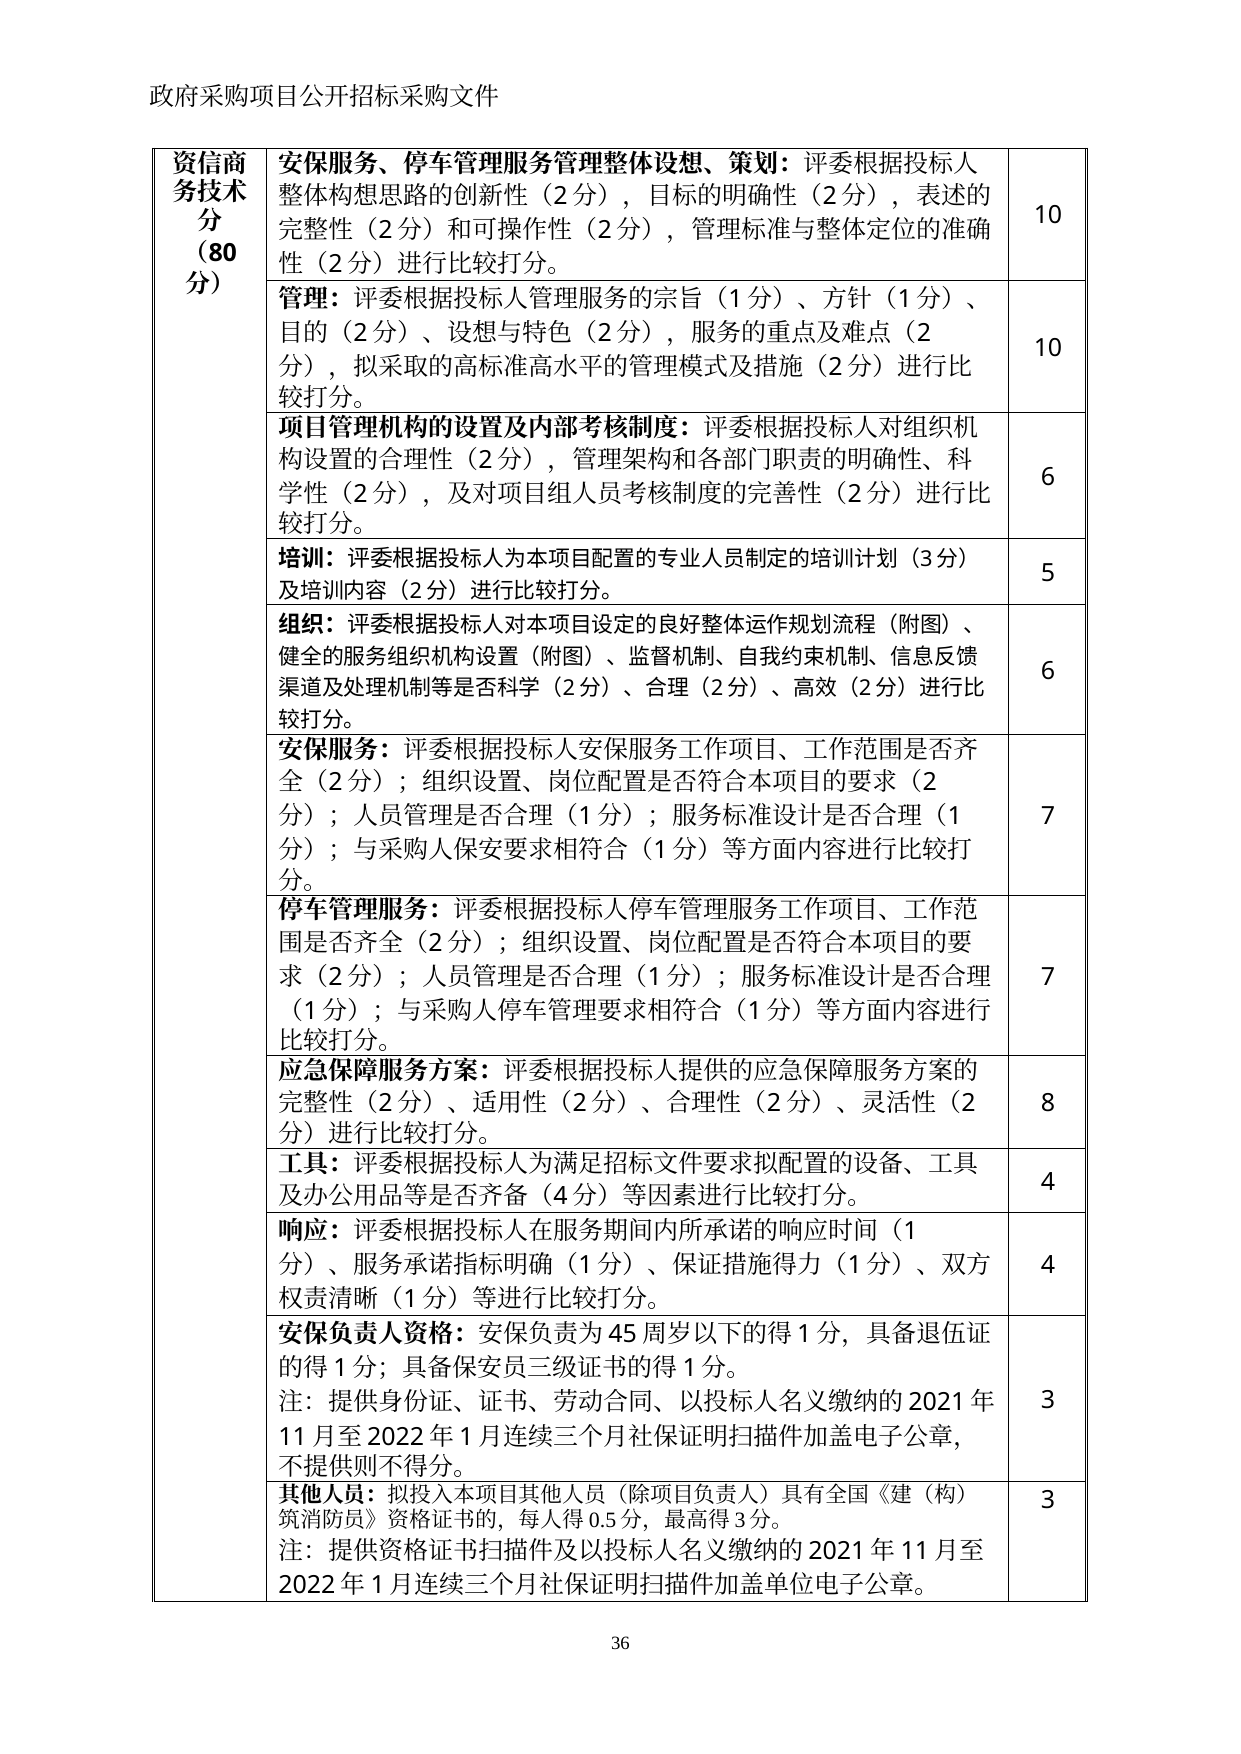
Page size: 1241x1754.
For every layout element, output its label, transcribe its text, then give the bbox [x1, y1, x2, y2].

table_cell 7 [1009, 896, 1085, 1055]
table_cell 安保服务：评委根据投标人安保服务工作项目、工作范围是否齐全（2分）；组织设置、岗位配置是否符合本项目的要求（2分）；人员管理是否合理（1分）；服务标准设计是否合理（1分）；与采购人保安要求相符合（1分）等方面内容进行比较打分。 [267, 735, 1008, 894]
table_cell 组织：评委根据投标人对本项目设定的良好整体运作规划流程（附图）、健全的服务组织机构设置（附图）、监督机制、自我约束机制、信息反馈渠道及处理机制等是否科学（2分）、合理（2分）、高效（2分）进行比较打分。 [267, 605, 1008, 734]
table_cell 5 [1009, 539, 1085, 604]
table_cell 安保负责人资格：安保负责为45周岁以下的得1分，具备退伍证的得1分；具备保安员三级证书的得1分。 注：提供身份证、证书、劳动合同、以投标人名义缴纳的2021年11月至2022年1月连续三个月社保证明扫描件加盖电子公章，不提供则不得分。 [267, 1316, 1008, 1481]
table_cell 响应：评委根据投标人在服务期间内所承诺的响应时间（1分）、服务承诺指标明确（1分）、保证措施得力（1分）、双方权责清晰（1分）等进行比较打分。 [267, 1213, 1008, 1315]
table_cell 其他人员：拟投入本项目其他人员（除项目负责人）具有全国《建（构）筑消防员》资格证书的，每人得0.5分，最高得3分。 注：提供资格证书扫描件及以投标人名义缴纳的2021年11月至2022年1月连续三个月社保证明扫描件加盖单位电子公章。 [267, 1482, 1008, 1601]
table_cell 停车管理服务：评委根据投标人停车管理服务工作项目、工作范围是否齐全（2分）；组织设置、岗位配置是否符合本项目的要求（2分）；人员管理是否合理（1分）；服务标准设计是否合理（1分）；与采购人停车管理要求相符合（1分）等方面内容进行比较打分。 [267, 896, 1008, 1055]
table_cell 4 [1009, 1213, 1085, 1315]
table_cell 培训：评委根据投标人为本项目配置的专业人员制定的培训计划（3分）及培训内容（2分）进行比较打分。 [267, 539, 1008, 604]
table_cell 8 [1009, 1056, 1085, 1148]
table_cell 6 [1009, 605, 1085, 734]
table_cell 10 [1009, 281, 1085, 412]
table_cell 安保服务、停车管理服务管理整体设想、策划：评委根据投标人整体构想思路的创新性（2分），目标的明确性（2分），表述的完整性（2分）和可操作性（2分），管理标准与整体定位的准确性（2分）进行比较打分。 [267, 149, 1008, 280]
table_cell 应急保障服务方案：评委根据投标人提供的应急保障服务方案的完整性（2分）、适用性（2分）、合理性（2分）、灵活性（2分）进行比较打分。 [267, 1056, 1008, 1148]
table_cell 6 [1009, 413, 1085, 538]
table_cell 工具：评委根据投标人为满足招标文件要求拟配置的设备、工具及办公用品等是否齐备（4分）等因素进行比较打分。 [267, 1149, 1008, 1212]
table_cell 资信商务技术分 （80分） [155, 149, 266, 1601]
table_cell 项目管理机构的设置及内部考核制度：评委根据投标人对组织机构设置的合理性（2分），管理架构和各部门职责的明确性、科学性（2分），及对项目组人员考核制度的完善性（2分）进行比较打分。 [267, 413, 1008, 538]
table_cell 10 [1009, 149, 1085, 280]
table_cell 3 [1009, 1482, 1085, 1601]
table_cell 7 [1009, 735, 1085, 894]
table_cell 管理：评委根据投标人管理服务的宗旨（1分）、方针（1分）、目的（2分）、设想与特色（2分），服务的重点及难点（2分），拟采取的高标准高水平的管理模式及措施（2分）进行比较打分。 [267, 281, 1008, 412]
table_cell 3 [1009, 1316, 1085, 1481]
table_cell 4 [1009, 1149, 1085, 1212]
